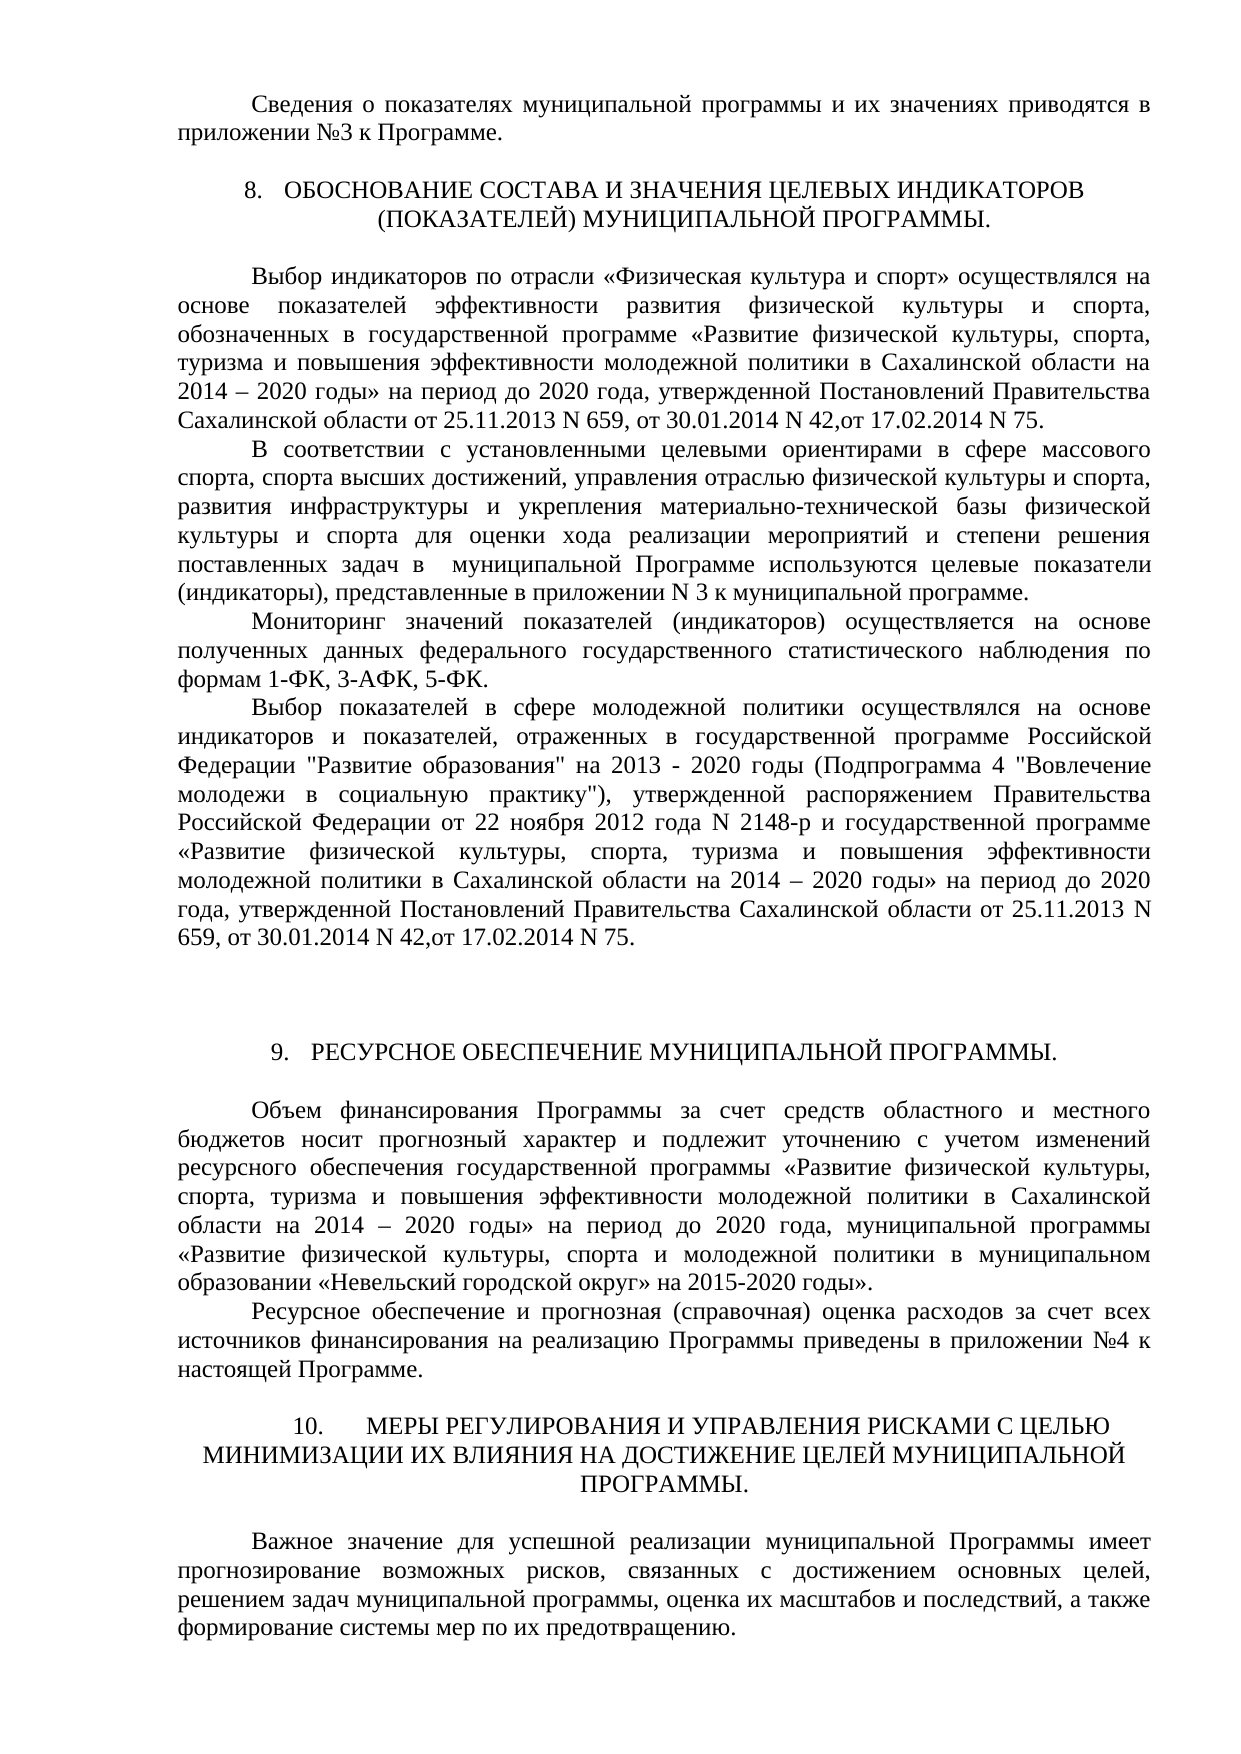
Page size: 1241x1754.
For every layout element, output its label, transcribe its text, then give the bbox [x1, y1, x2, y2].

list МЕРЫ РЕГУЛИРОВАНИЯ И УПРАВЛЕНИЯ РИСКАМИ С ЦЕЛЬЮ МИНИМИЗАЦИИ ИХ ВЛИЯНИЯ НА ДОСТИЖЕНИЕ ЦЕЛЕЙ МУНИЦИПАЛЬНОЙ ПРОГРАММЫ. [177, 1411, 1152, 1497]
text Сведения о показателях муниципальной программы и их значениях приводятся в приложении №3 к Программе. [177, 89, 1152, 146]
text Ресурсное обеспечение и прогнозная (справочная) оценка расходов за счет всех источников финансирования на реализацию Программы приведены в приложении №4 к настоящей Программе. [177, 1296, 1152, 1382]
text Объем финансирования Программы за счет средств областного и местного бюджетов носит прогнозный характер и подлежит уточнению с учетом изменений ресурсного обеспечения государственной программы «Развитие физической культуры, спорта, туризма и повышения эффективности молодежной политики в Сахалинской области на 2014 – 2020 годы» на период до 2020 года, муниципальной программы «Развитие физической культуры, спорта и молодежной политики в муниципальном образовании «Невельский городской округ» на 2015-2020 годы». [177, 1095, 1152, 1296]
list РЕСУРСНОЕ ОБЕСПЕЧЕНИЕ МУНИЦИПАЛЬНОЙ ПРОГРАММЫ. [177, 1037, 1152, 1066]
text Важное значение для успешной реализации муниципальной Программы имеет прогнозирование возможных рисков, связанных с достижением основных целей, решением задач муниципальной программы, оценка их масштабов и последствий, а также формирование системы мер по их предотвращению. [177, 1526, 1152, 1641]
text Мониторинг значений показателей (индикаторов) осуществляется на основе полученных данных федерального государственного статистического наблюдения по формам 1-ФК, 3-АФК, 5-ФК. [177, 606, 1152, 692]
list ОБОСНОВАНИЕ СОСТАВА И ЗНАЧЕНИЯ ЦЕЛЕВЫХ ИНДИКАТОРОВ (ПОКАЗАТЕЛЕЙ) МУНИЦИПАЛЬНОЙ ПРОГРАММЫ. [177, 175, 1152, 232]
text Выбор показателей в сфере молодежной политики осуществлялся на основе индикаторов и показателей, отраженных в государственной программе Российской Федерации "Развитие образования" на 2013 - 2020 годы (Подпрограмма 4 "Вовлечение молодежи в социальную практику"), утвержденной распоряжением Правительства Российской Федерации от 22 ноября 2012 года N 2148-р и государственной программе «Развитие физической культуры, спорта, туризма и повышения эффективности молодежной политики в Сахалинской области на 2014 – 2020 годы» на период до 2020 года, утвержденной Постановлений Правительства Сахалинской области от 25.11.2013 N 659, от 30.01.2014 N 42,от 17.02.2014 N 75. [177, 692, 1152, 951]
text Выбор индикаторов по отрасли «Физическая культура и спорт» осуществлялся на основе показателей эффективности развития физической культуры и спорта, обозначенных в государственной программе «Развитие физической культуры, спорта, туризма и повышения эффективности молодежной политики в Сахалинской области на 2014 – 2020 годы» на период до 2020 года, утвержденной Постановлений Правительства Сахалинской области от 25.11.2013 N 659, от 30.01.2014 N 42,от 17.02.2014 N 75. [177, 261, 1152, 434]
text В соответствии с установленными целевыми ориентирами в сфере массового спорта, спорта высших достижений, управления отраслью физической культуры и спорта, развития инфраструктуры и укрепления материально-технической базы физической культуры и спорта для оценки хода реализации мероприятий и степени решения поставленных задач в муниципальной Программе используются целевые показатели (индикаторы), представленные в приложении N 3 к муниципальной программе. [177, 434, 1152, 606]
